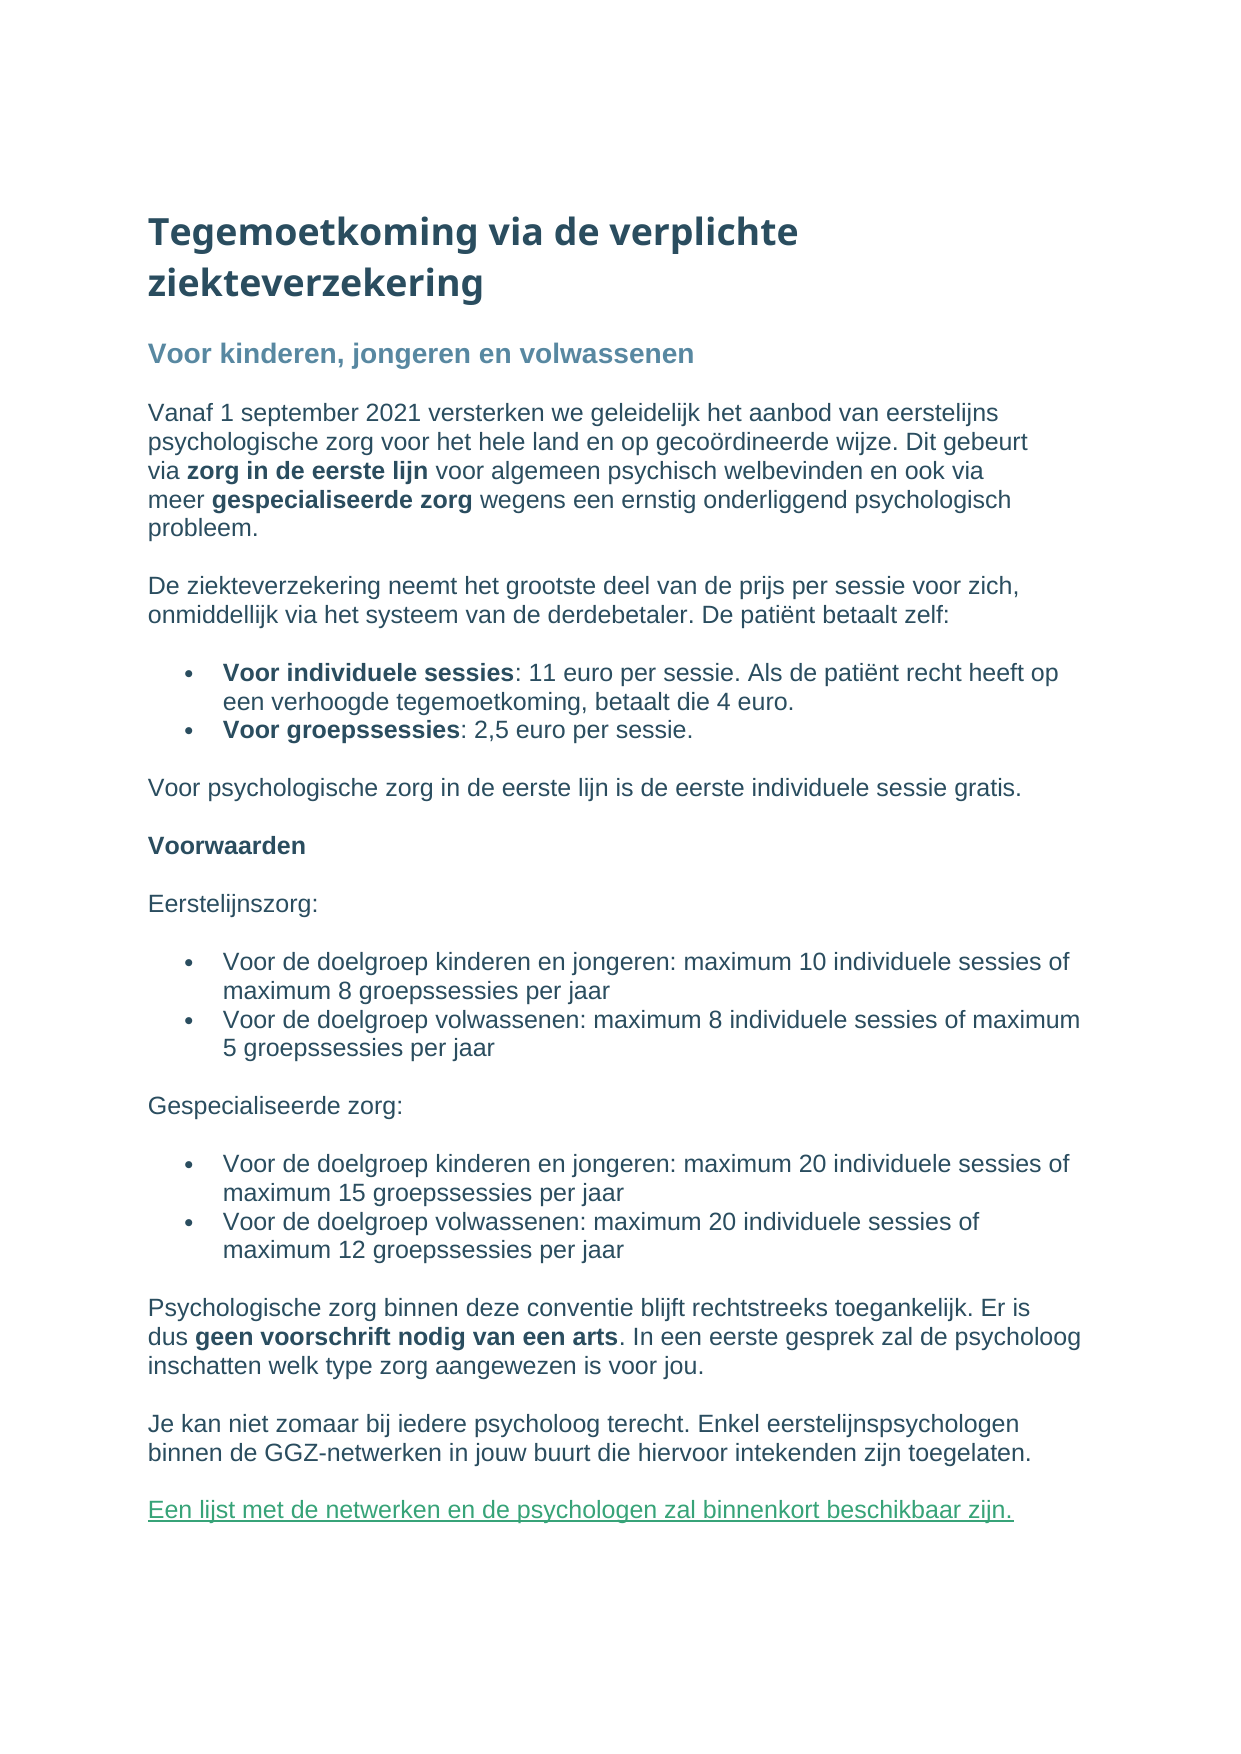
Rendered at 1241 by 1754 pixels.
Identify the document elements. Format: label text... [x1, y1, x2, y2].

text Voorwaarden [148, 831, 1093, 860]
text Vanaf 1 september 2021 versterken we geleidelijk het aanbod van eerstelijns psychologische zorg voor het hele land en op gecoördineerde wijze. Dit gebeurt via zorg in de eerste lijn voor algemeen psychisch welbevinden en ook via meer gespecialiseerde zorg wegens een ernstig onderliggend psychologisch probleem. [148, 398, 1093, 542]
list Voor individuele sessies: 11 euro per sessie. Als de patiënt recht heeft op een verhoogde tegemoetkoming, betaalt die 4 euro. [185, 658, 1093, 715]
text De ziekteverzekering neemt het grootste deel van de prijs per sessie voor zich, onmiddellijk via het systeem van de derdebetaler. De patiënt betaalt zelf: [148, 571, 1093, 629]
text Je kan niet zomaar bij iedere psycholoog terecht. Enkel eerstelijnspsychologen binnen de GGZ-netwerken in jouw buurt die hiervoor intekenden zijn toegelaten. [148, 1409, 1093, 1466]
text Tegemoetkoming via de verplichte ziekteverzekering [148, 206, 1093, 308]
text Gespecialiseerde zorg: [148, 1091, 1093, 1120]
list Voor groepssessies: 2,5 euro per sessie. [185, 715, 1093, 744]
list Voor de doelgroep volwassenen: maximum 20 individuele sessies of maximum 12 groepssessies per jaar [185, 1207, 1093, 1264]
list Voor de doelgroep kinderen en jongeren: maximum 20 individuele sessies of maximum 15 groepssessies per jaar [185, 1149, 1093, 1207]
list Voor de doelgroep volwassenen: maximum 8 individuele sessies of maximum 5 groepssessies per jaar [185, 1004, 1093, 1062]
list Voor de doelgroep kinderen en jongeren: maximum 10 individuele sessies of maximum 8 groepssessies per jaar [185, 947, 1093, 1004]
text Eerstelijnszorg: [148, 889, 1093, 918]
text Psychologische zorg binnen deze conventie blijft rechtstreeks toegankelijk. Er is dus geen voorschrift nodig van een arts. In een eerste gesprek zal de psycholoog inschatten welk type zorg aangewezen is voor jou. [148, 1293, 1093, 1379]
text Voor psychologische zorg in de eerste lijn is de eerste individuele sessie gratis. [148, 773, 1093, 802]
text Een lijst met de netwerken en de psychologen zal binnenkort beschikbaar zijn. [148, 1495, 1093, 1555]
text Voor kinderen, jongeren en volwassenen [148, 337, 1093, 369]
